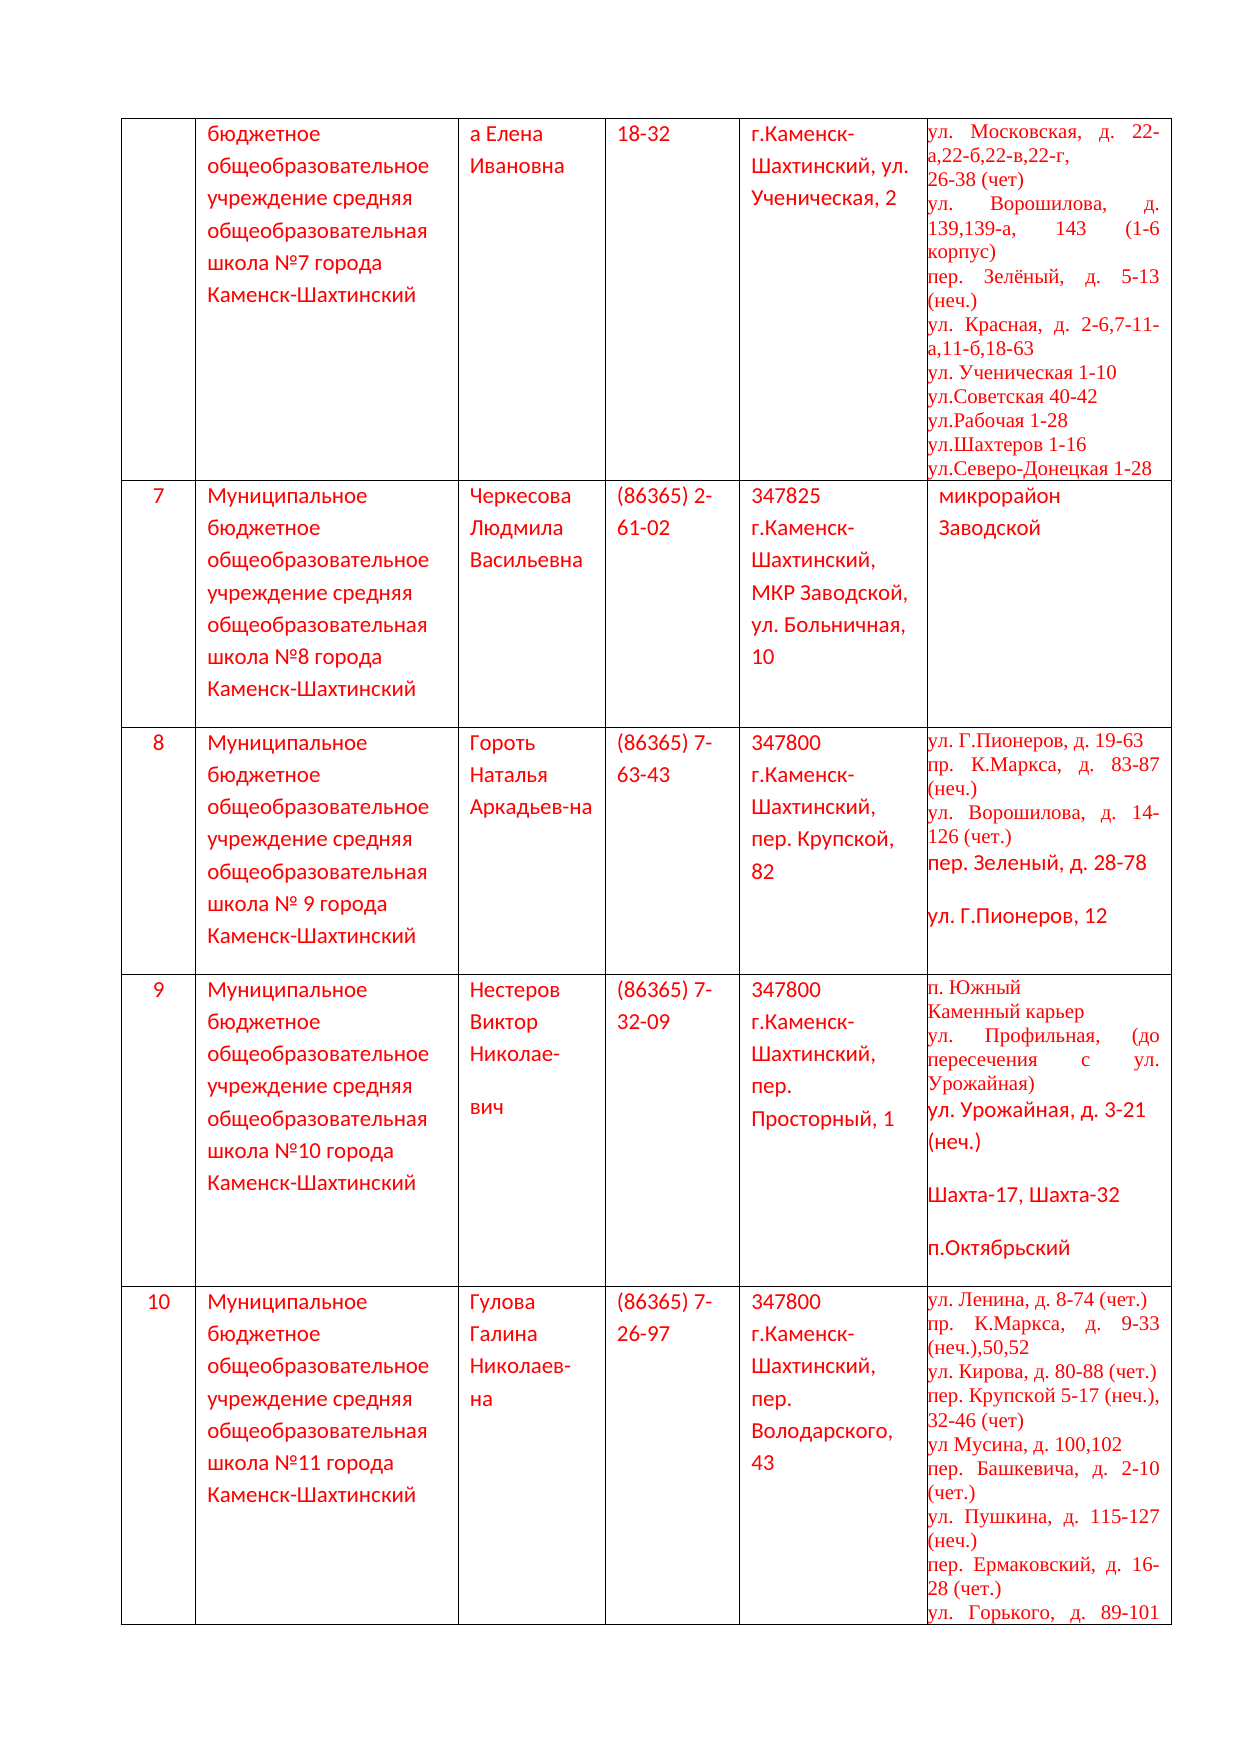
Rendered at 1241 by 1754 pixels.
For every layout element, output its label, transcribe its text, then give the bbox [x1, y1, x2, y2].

table_cell Нестеров Виктор Николае- вич [459, 975, 605, 1286]
table_cell Муниципальное бюджетное общеобразовательное учреждение средняя общеобразовательная школа №10 города Каменск-Шахтинский [196, 975, 458, 1286]
table_cell (86365) 4-18-32 [606, 119, 739, 480]
table_cell Черкесова Людмила Васильевна [459, 481, 605, 727]
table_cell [740, 119, 927, 480]
table_cell (86365) 7-32-09 [606, 975, 739, 1286]
table_cell .Каменск-Шахтинский, пер. Крупской, 82 [740, 728, 927, 974]
table_cell 10 [122, 1287, 195, 1624]
table_cell Гороть Наталья Аркадьев-на [459, 728, 605, 974]
table_cell .Каменск-Шахтинский, пер. Просторный, 1 [740, 975, 927, 1286]
table_cell 6 [122, 119, 195, 480]
table_cell ул. Г.Пионеров, д. 19-63 пр. К.Маркса, д. 83-87 (неч.) ул. Ворошилова, д. 14-126 (чет.) пер. Зеленый, д. 28-78 ул. Г.Пионеров, 12 [928, 728, 1171, 974]
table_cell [928, 1287, 1171, 1624]
table_cell (86365) 2-61-02 [606, 481, 739, 727]
table_cell (86365) 7-63-43 [606, 728, 739, 974]
table_cell (86365) 7-26-97 [606, 1287, 739, 1624]
table_cell 7 [122, 481, 195, 727]
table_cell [459, 119, 605, 480]
table_cell 8 [122, 728, 195, 974]
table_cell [196, 1287, 458, 1624]
table_cell микрорайон Заводской [928, 481, 1171, 727]
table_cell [196, 119, 458, 480]
table_cell 9 [122, 975, 195, 1286]
table_cell Муниципальное бюджетное общеобразовательное учреждение средняя общеобразовательная школа № 9 города Каменск-Шахтинский [196, 728, 458, 974]
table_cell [459, 1287, 605, 1624]
table_cell Муниципальное бюджетное общеобразовательное учреждение средняя общеобразовательная школа №8 города Каменск-Шахтинский [196, 481, 458, 727]
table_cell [928, 119, 1171, 480]
table_cell .Каменск-Шахтинский, МКР Заводской, ул. Больничная, 10 [740, 481, 927, 727]
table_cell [740, 1287, 927, 1624]
table_cell п. Южный Каменный карьер ул. Профильная, (до пересечения с ул. Урожайная) ул. Урожайная, д. 3-21 (неч.) Шахта-17, Шахта-32 п.Октябрьский [928, 975, 1171, 1286]
